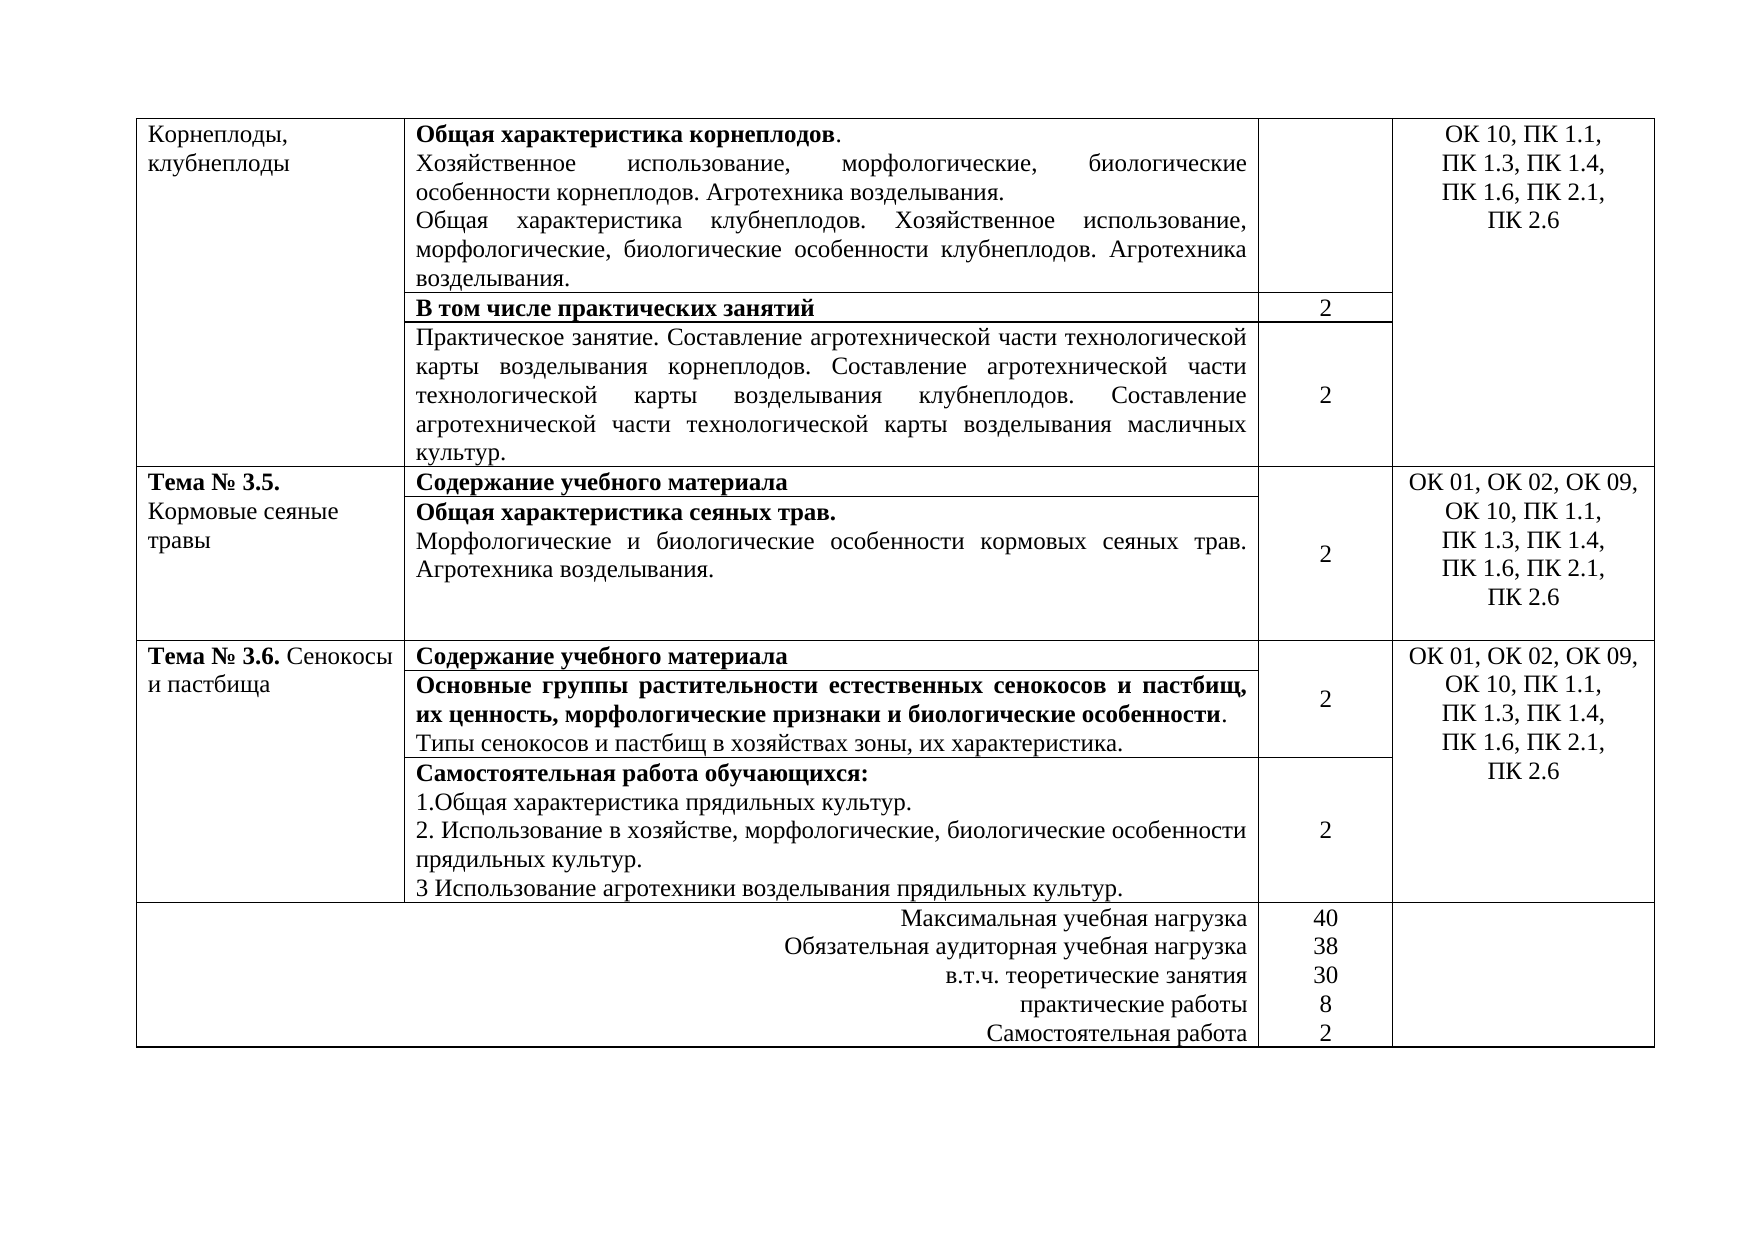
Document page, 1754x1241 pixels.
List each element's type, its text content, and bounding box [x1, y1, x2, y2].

table_cell Максимальная учебная нагрузка Обязательная аудиторная учебная нагрузка в.т.ч. теоретические занятия практические работы Самостоятельная работа [137, 903, 1258, 1046]
table_cell Общая характеристика сеяных трав. Морфологические и биологические особенности кормовых сеяных трав. Агротехника возделывания. [405, 497, 1258, 640]
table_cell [137, 119, 404, 466]
table_cell [1393, 903, 1654, 1046]
table_cell Содержание учебного материала [405, 467, 1258, 496]
table_cell ОК 01, ОК 02, ОК 09, ОК 10, ПК 1.1, ПК 1.3, ПК 1.4, ПК 1.6, ПК 2.1, ПК 2.6 [1393, 641, 1654, 902]
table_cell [1393, 119, 1654, 466]
table_cell Общая характеристика корнеплодов. Хозяйственное использование, морфологические, биологические особенности корнеплодов. Агротехника возделывания. Общая характеристика клубнеплодов. Хозяйственное использование, морфологические, биологические особенности клубнеплодов. Агротехника возделывания. [405, 119, 1258, 292]
table_cell 2 [1259, 758, 1392, 902]
table_cell 2 [1259, 293, 1392, 321]
table_cell 2 [1259, 467, 1392, 640]
table_cell Содержание учебного материала [405, 641, 1258, 669]
table_cell Самостоятельная работа обучающихся: 1.Общая характеристика прядильных культур. 2. Использование в хозяйстве, морфологические, биологические особенности прядильных культур. 3 Использование агротехники возделывания прядильных культур. [405, 758, 1258, 902]
table_cell Основные группы растительности естественных сенокосов и пастбищ, их ценность, морфологические признаки и биологические особенности. Типы сенокосов и пастбищ в хозяйствах зоны, их характеристика. [405, 671, 1258, 757]
table_cell Практическое занятие. Составление агротехнической части технологической карты возделывания корнеплодов. Составление агротехнической части технологической карты возделывания клубнеплодов. Составление агротехнической части технологической карты возделывания масличных культур. [405, 323, 1258, 466]
table_cell 40 38 30 8 2 [1259, 903, 1392, 1046]
table_cell 2 [1259, 119, 1392, 292]
table_cell ОК 01, ОК 02, ОК 09, ОК 10, ПК 1.1, ПК 1.3, ПК 1.4, ПК 1.6, ПК 2.1, ПК 2.6 [1393, 467, 1654, 640]
table_cell Тема № 3.6. Сенокосы и пастбища [137, 641, 404, 902]
table_cell 2 [1259, 641, 1392, 757]
table_cell В том числе практических занятий [405, 293, 1258, 321]
table_cell 2 [1259, 323, 1392, 466]
table_cell Тема № 3.5. Кормовые сеяные травы [137, 467, 404, 640]
